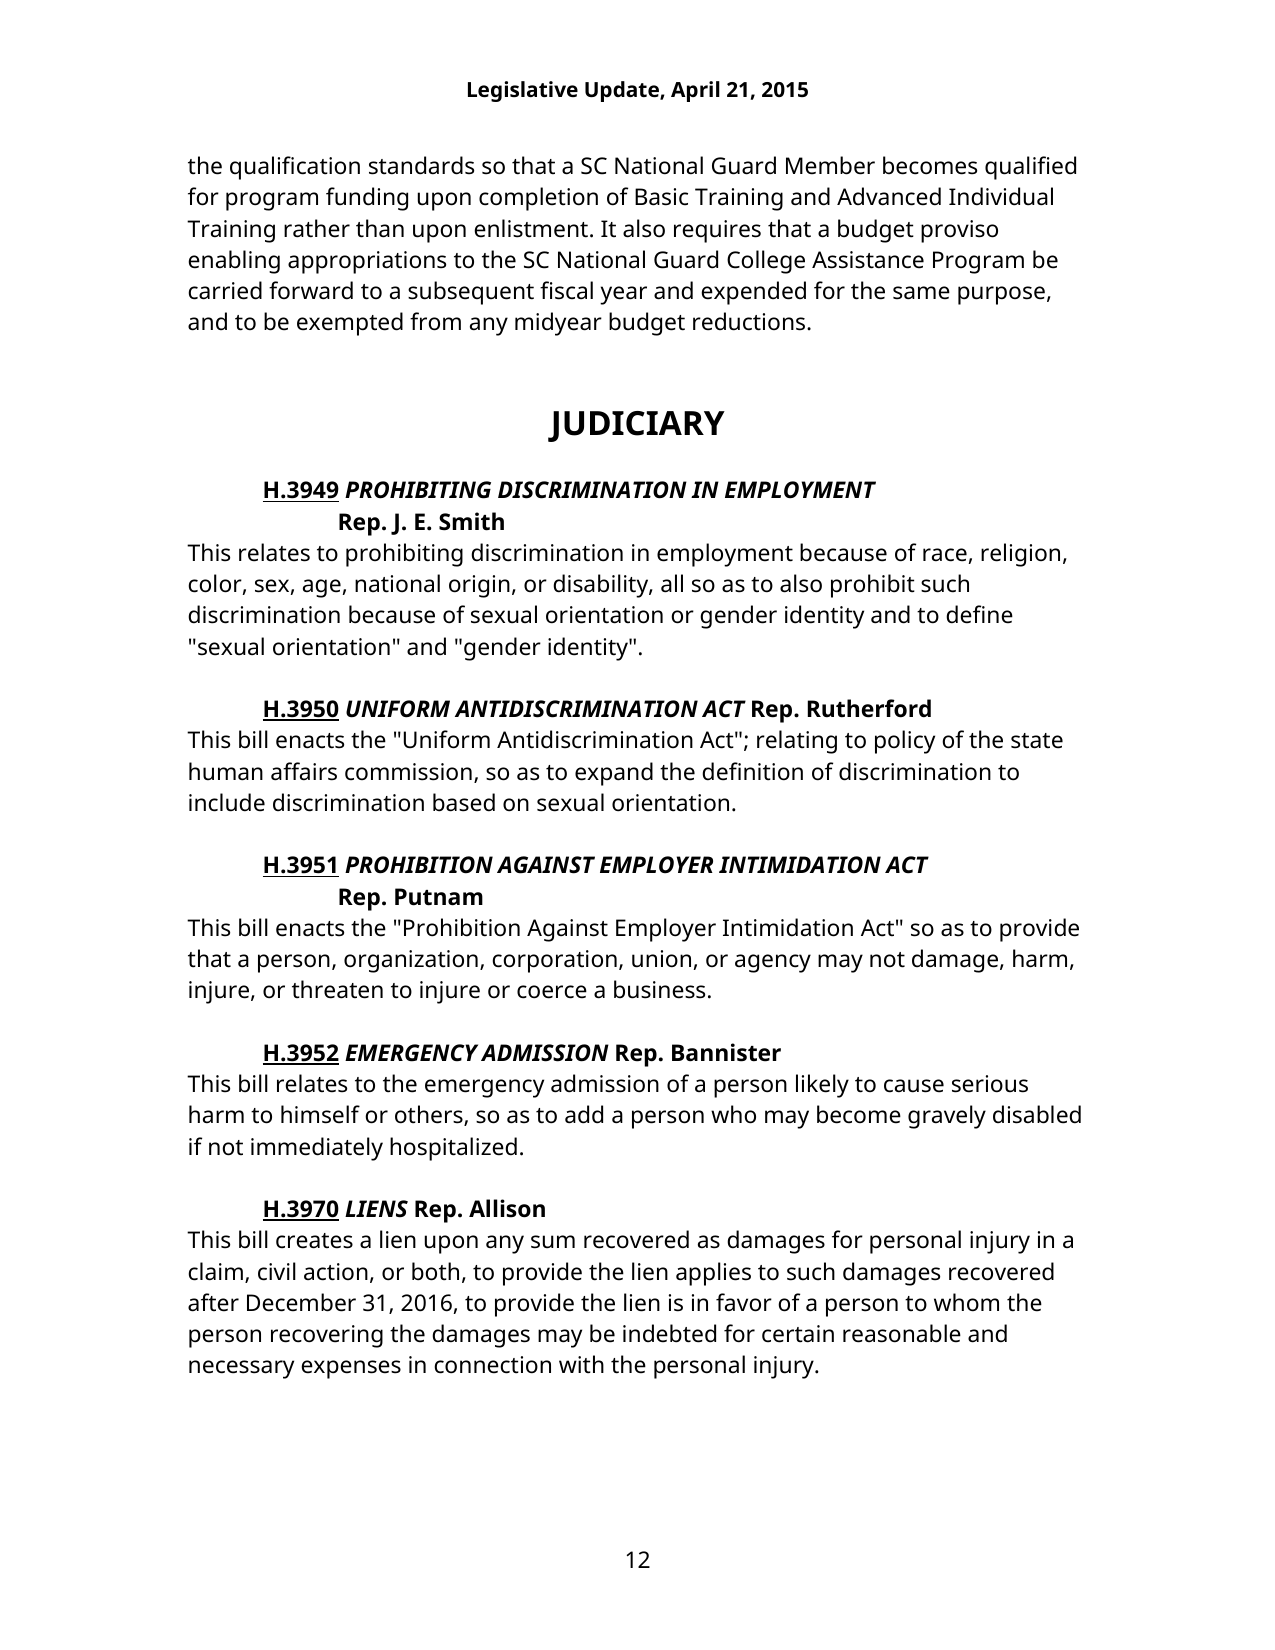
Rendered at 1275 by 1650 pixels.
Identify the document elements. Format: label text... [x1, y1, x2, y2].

text H.3950 UNIFORM ANTIDISCRIMINATION ACT Rep. Rutherford [187, 693, 1087, 724]
text This relates to prohibiting discrimination in employment because of race, religion, color, sex, age, national origin, or disability, all so as to also prohibit such discrimination because of sexual orientation or gender identity and to define "sexual orientation" and "gender identity". [187, 537, 1087, 693]
text Rep. J. E. Smith [187, 505, 1087, 537]
text H.3949 PROHIBITING DISCRIMINATION IN EMPLOYMENT [187, 474, 1087, 505]
text H.3952 EMERGENCY ADMISSION Rep. Bannister [187, 1037, 1087, 1068]
text Rep. Putnam [187, 880, 1087, 912]
text This bill relates to the emergency admission of a person likely to cause serious harm to himself or others, so as to add a person who may become gravely disabled if not immediately hospitalized. [187, 1068, 1087, 1162]
text H.3970 LIENS Rep. Allison [187, 1193, 1087, 1224]
text JUDICIARY [187, 400, 1087, 445]
text H.3951 PROHIBITION AGAINST EMPLOYER INTIMIDATION ACT [187, 849, 1087, 880]
text This bill creates a lien upon any sum recovered as damages for personal injury in a claim, civil action, or both, to provide the lien applies to such damages recovered after December 31, 2016, to provide the lien is in favor of a person to whom the person recovering the damages may be indebted for certain reasonable and necessary expenses in connection with the personal injury. [187, 1224, 1087, 1380]
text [187, 150, 1087, 337]
text This bill enacts the "Uniform Antidiscrimination Act"; relating to policy of the state human affairs commission, so as to expand the definition of discrimination to include discrimination based on sexual orientation. [187, 724, 1087, 818]
text This bill enacts the "Prohibition Against Employer Intimidation Act" so as to provide that a person, organization, corporation, union, or agency may not damage, harm, injure, or threaten to injure or coerce a business. [187, 912, 1087, 1005]
